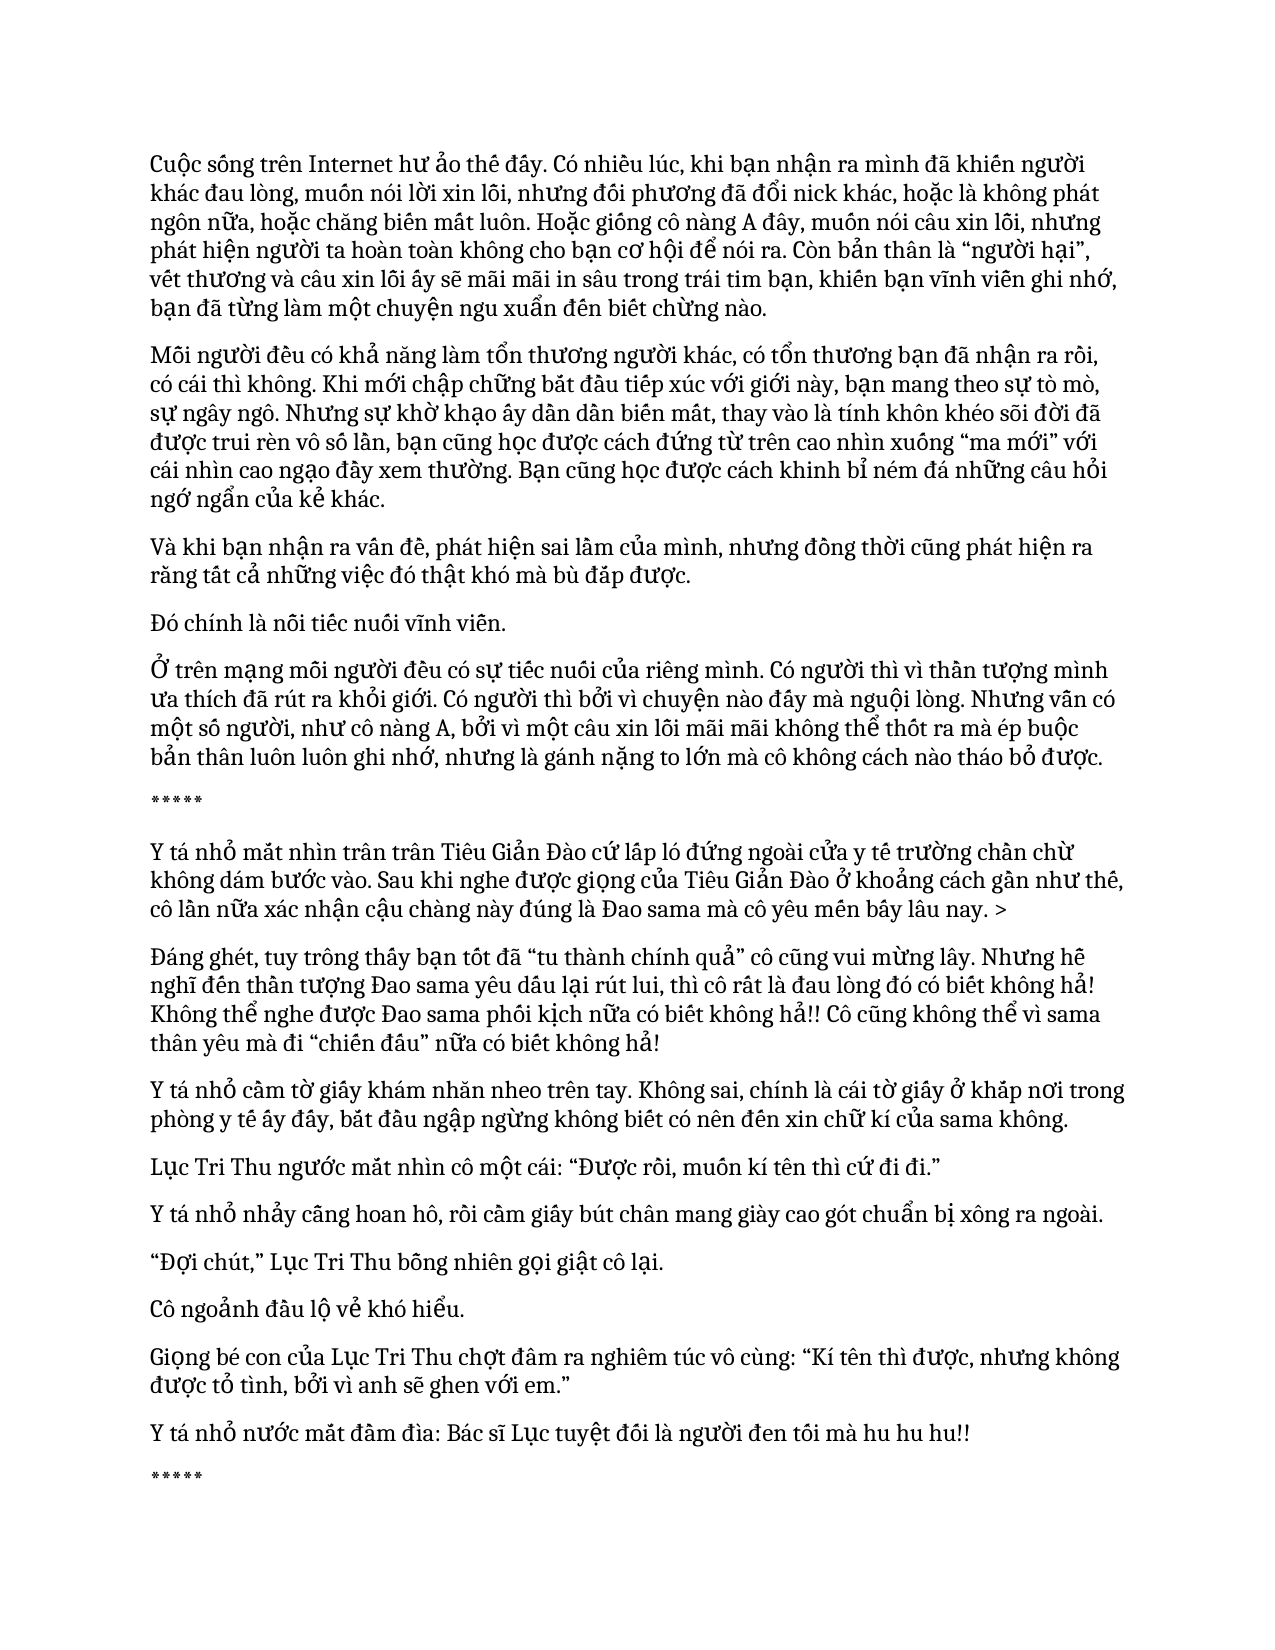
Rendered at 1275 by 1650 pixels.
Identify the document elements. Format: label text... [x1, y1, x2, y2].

text Cô ngoảnh đầu lộ vẻ khó hiểu. [150, 1295, 1125, 1324]
text Và khi bạn nhận ra vấn đề, phát hiện sai lầm của mình, nhưng đồng thời cũng phát hiện ra rằng tất cả những việc đó thật khó mà bù đắp được. [150, 532, 1125, 590]
text Mỗi người đều có khả năng làm tổn thương người khác, có tổn thương bạn đã nhận ra rồi, có cái thì không. Khi mới chập chững bắt đầu tiếp xúc với giới này, bạn mang theo sự tò mò, sự ngây ngô. Nhưng sự khờ khạo ấy dần dần biến mất, thay vào là tính khôn khéo sõi đời đã được trui rèn vô số lần, bạn cũng học được cách đứng từ trên cao nhìn xuống “ma mới” với cái nhìn cao ngạo đầy xem thường. Bạn cũng học được cách khinh bỉ ném đá những câu hỏi ngớ ngẩn của kẻ khác. [150, 341, 1125, 514]
text Y tá nhỏ mắt nhìn trân trân Tiêu Giản Đào cứ lấp ló đứng ngoài cửa y tế trường chần chừ không dám bước vào. Sau khi nghe được giọng của Tiêu Giản Đào ở khoảng cách gần như thế, cô lần nữa xác nhận cậu chàng này đúng là Đao sama mà cô yêu mến bấy lâu nay. > [150, 837, 1125, 924]
text ***** [150, 1466, 1125, 1495]
text Lục Tri Thu ngước mắt nhìn cô một cái: “Được rồi, muốn kí tên thì cứ đi đi.” [150, 1152, 1125, 1181]
text “Đợi chút,” Lục Tri Thu bỗng nhiên gọi giật cô lại. [150, 1247, 1125, 1276]
text Y tá nhỏ cầm tờ giấy khám nhăn nheo trên tay. Không sai, chính là cái tờ giấy ở khắp nơi trong phòng y tế ấy đấy, bắt đầu ngập ngừng không biết có nên đến xin chữ kí của sama không. [150, 1076, 1125, 1134]
text Đó chính là nỗi tiếc nuối vĩnh viễn. [150, 609, 1125, 637]
text Ở trên mạng mỗi người đều có sự tiếc nuối của riêng mình. Có người thì vì thần tượng mình ưa thích đã rút ra khỏi giới. Có người thì bởi vì chuyện nào đấy mà nguội lòng. Nhưng vẫn có một số người, như cô nàng A, bởi vì một câu xin lỗi mãi mãi không thể thốt ra mà ép buộc bản thân luôn luôn ghi nhớ, nhưng là gánh nặng to lớn mà cô không cách nào tháo bỏ được. [150, 656, 1125, 771]
text Giọng bé con của Lục Tri Thu chợt đâm ra nghiêm túc vô cùng: “Kí tên thì được, nhưng không được tỏ tình, bởi vì anh sẽ ghen với em.” [150, 1342, 1125, 1400]
text Y tá nhỏ nhảy cẫng hoan hô, rồi cầm giấy bút chân mang giày cao gót chuẩn bị xông ra ngoài. [150, 1200, 1125, 1229]
text Đáng ghét, tuy trông thấy bạn tốt đã “tu thành chính quả” cô cũng vui mừng lây. Nhưng hễ nghĩ đến thần tượng Đao sama yêu dấu lại rút lui, thì cô rất là đau lòng đó có biết không hả! Không thể nghe được Đao sama phối kịch nữa có biết không hả!! Cô cũng không thể vì sama thân yêu mà đi “chiến đấu” nữa có biết không hả! [150, 942, 1125, 1057]
text Y tá nhỏ nước mắt đầm đìa: Bác sĩ Lục tuyệt đối là người đen tối mà hu hu hu!! [150, 1419, 1125, 1447]
text Cuộc sống trên Internet hư ảo thế đấy. Có nhiều lúc, khi bạn nhận ra mình đã khiến người khác đau lòng, muốn nói lời xin lỗi, nhưng đối phương đã đổi nick khác, hoặc là không phát ngôn nữa, hoặc chăng biến mất luôn. Hoặc giống cô nàng A đây, muốn nói câu xin lỗi, nhưng phát hiện người ta hoàn toàn không cho bạn cơ hội để nói ra. Còn bản thân là “người hại”, vết thương và câu xin lỗi ấy sẽ mãi mãi in sâu trong trái tim bạn, khiến bạn vĩnh viễn ghi nhớ, bạn đã từng làm một chuyện ngu xuẩn đến biết chừng nào. [150, 150, 1125, 322]
text ***** [150, 790, 1125, 819]
